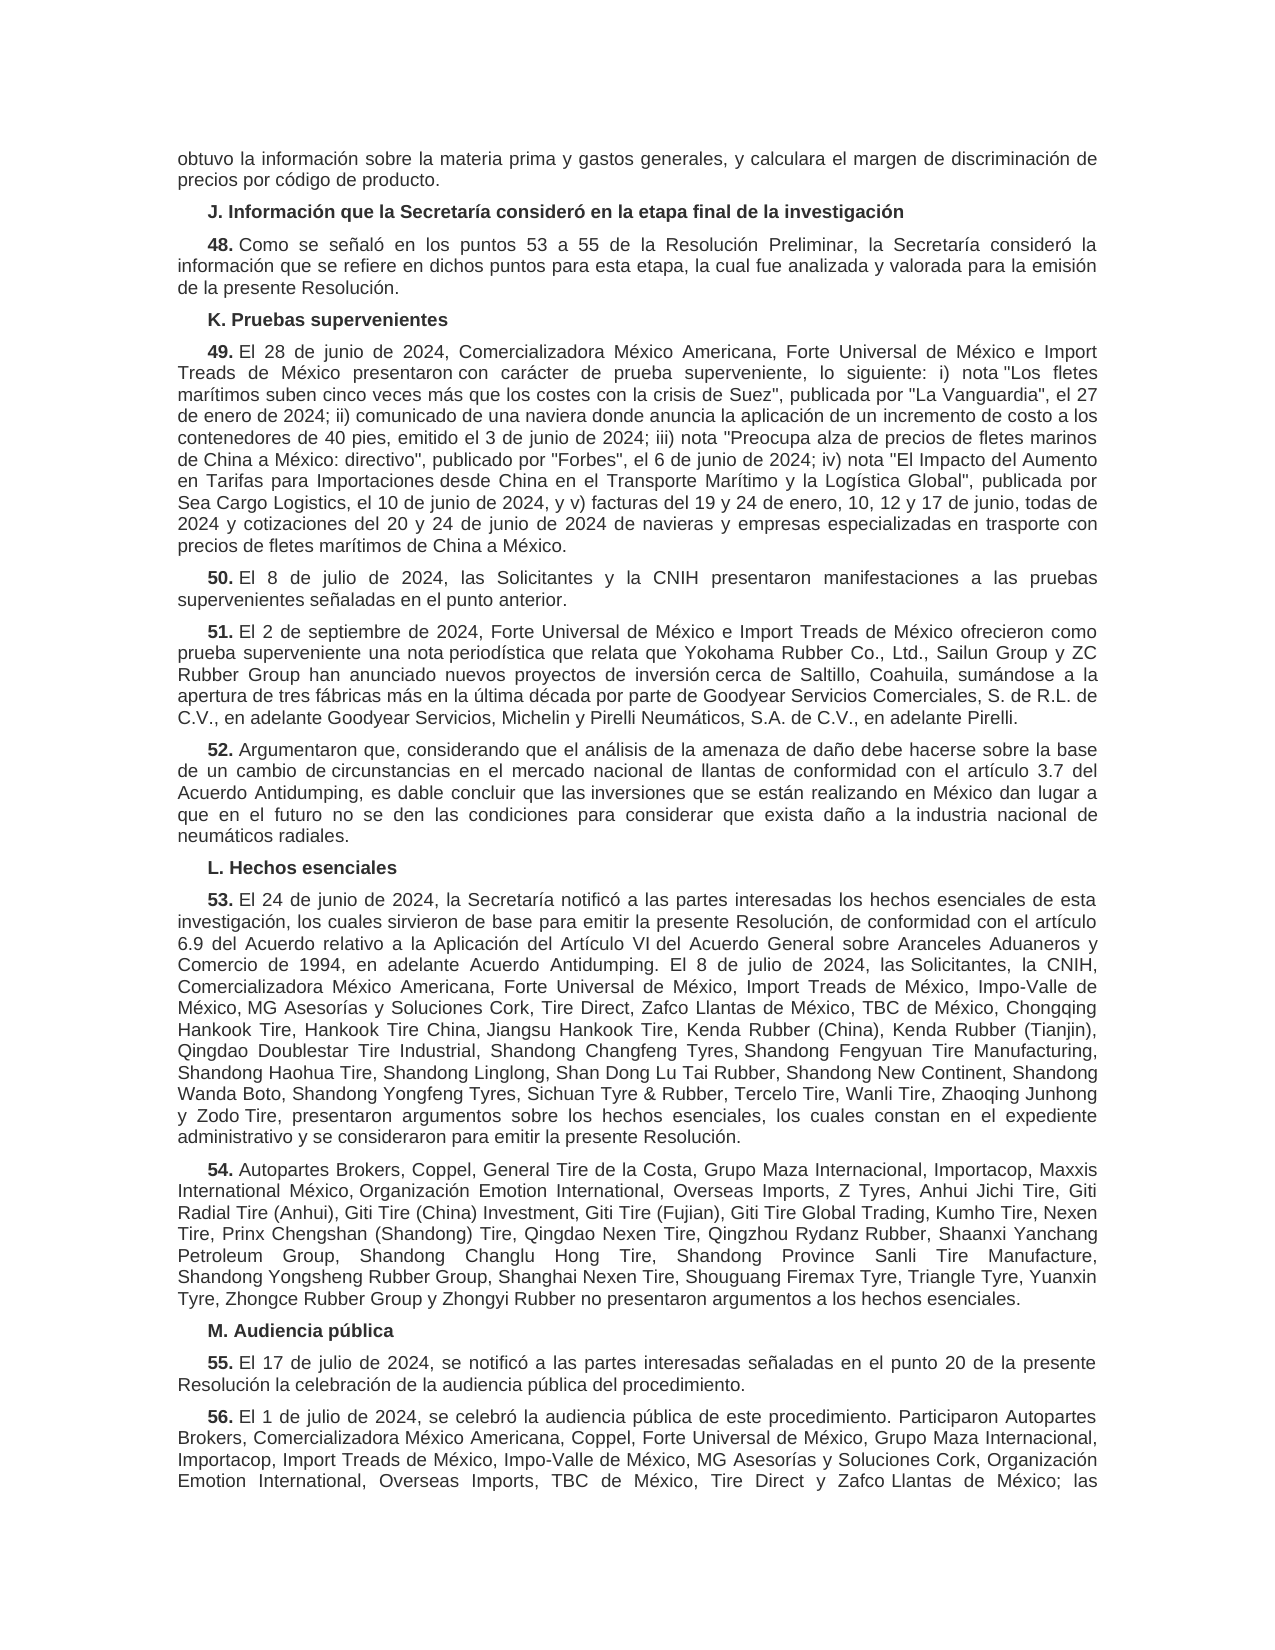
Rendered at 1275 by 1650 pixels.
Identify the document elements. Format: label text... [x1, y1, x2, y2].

text 51. El 2 de septiembre de 2024, Forte Universal de México e Import Treads de México ofrecieron como prueba superveniente una nota periodística que relata que Yokohama Rubber Co., Ltd., Sailun Group y ZC Rubber Group han anunciado nuevos proyectos de inversión cerca de Saltillo, Coahuila, sumándose a la apertura de tres fábricas más en la última década por parte de Goodyear Servicios Comerciales, S. de R.L. de C.V., en adelante Goodyear Servicios, Michelin y Pirelli Neumáticos, S.A. de C.V., en adelante Pirelli. [177, 620, 1098, 728]
text 49. El 28 de junio de 2024, Comercializadora México Americana, Forte Universal de México e Import Treads de México presentaron con carácter de prueba superveniente, lo siguiente: i) nota "Los fletes marítimos suben cinco veces más que los costes con la crisis de Suez", publicada por "La Vanguardia", el 27 de enero de 2024; ii) comunicado de una naviera donde anuncia la aplicación de un incremento de costo a los contenedores de 40 pies, emitido el 3 de junio de 2024; iii) nota "Preocupa alza de precios de fletes marinos de China a México: directivo", publicado por "Forbes", el 6 de junio de 2024; iv) nota "El Impacto del Aumento en Tarifas para Importaciones desde China en el Transporte Marítimo y la Logística Global", publicada por Sea Cargo Logistics, el 10 de junio de 2024, y v) facturas del 19 y 24 de enero, 10, 12 y 17 de junio, todas de 2024 y cotizaciones del 20 y 24 de junio de 2024 de navieras y empresas especializadas en trasporte con precios de fletes marítimos de China a México. [177, 341, 1098, 556]
text J. Información que la Secretaría consideró en la etapa final de la investigación [177, 201, 1098, 223]
text 52. Argumentaron que, considerando que el análisis de la amenaza de daño debe hacerse sobre la base de un cambio de circunstancias en el mercado nacional de llantas de conformidad con el artículo 3.7 del Acuerdo Antidumping, es dable concluir que las inversiones que se están realizando en México dan lugar a que en el futuro no se den las condiciones para considerar que exista daño a la industria nacional de neumáticos radiales. [177, 739, 1098, 847]
text 53. El 24 de junio de 2024, la Secretaría notificó a las partes interesadas los hechos esenciales de esta investigación, los cuales sirvieron de base para emitir la presente Resolución, de conformidad con el artículo 6.9 del Acuerdo relativo a la Aplicación del Artículo VI del Acuerdo General sobre Aranceles Aduaneros y Comercio de 1994, en adelante Acuerdo Antidumping. El 8 de julio de 2024, las Solicitantes, la CNIH, Comercializadora México Americana, Forte Universal de México, Import Treads de México, Impo-Valle de México, MG Asesorías y Soluciones Cork, Tire Direct, Zafco Llantas de México, TBC de México, Chongqing Hankook Tire, Hankook Tire China, Jiangsu Hankook Tire, Kenda Rubber (China), Kenda Rubber (Tianjin), Qingdao Doublestar Tire Industrial, Shandong Changfeng Tyres, Shandong Fengyuan Tire Manufacturing, Shandong Haohua Tire, Shandong Linglong, Shan Dong Lu Tai Rubber, Shandong New Continent, Shandong Wanda Boto, Shandong Yongfeng Tyres, Sichuan Tyre & Rubber, Tercelo Tire, Wanli Tire, Zhaoqing Junhong y Zodo Tire, presentaron argumentos sobre los hechos esenciales, los cuales constan en el expediente administrativo y se consideraron para emitir la presente Resolución. [177, 889, 1098, 1148]
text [177, 148, 1098, 191]
text M. Audiencia pública [177, 1320, 1098, 1341]
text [177, 1406, 1098, 1492]
text 55. El 17 de julio de 2024, se notificó a las partes interesadas señaladas en el punto 20 de la presente Resolución la celebración de la audiencia pública del procedimiento. [177, 1352, 1098, 1395]
text 50. El 8 de julio de 2024, las Solicitantes y la CNIH presentaron manifestaciones a las pruebas supervenientes señaladas en el punto anterior. [177, 567, 1098, 610]
text K. Pruebas supervenientes [177, 308, 1098, 330]
text L. Hechos esenciales [177, 857, 1098, 879]
text 54. Autopartes Brokers, Coppel, General Tire de la Costa, Grupo Maza Internacional, Importacop, Maxxis International México, Organización Emotion International, Overseas Imports, Z Tyres, Anhui Jichi Tire, Giti Radial Tire (Anhui), Giti Tire (China) Investment, Giti Tire (Fujian), Giti Tire Global Trading, Kumho Tire, Nexen Tire, Prinx Chengshan (Shandong) Tire, Qingdao Nexen Tire, Qingzhou Rydanz Rubber, Shaanxi Yanchang Petroleum Group, Shandong Changlu Hong Tire, Shandong Province Sanli Tire Manufacture, Shandong Yongsheng Rubber Group, Shanghai Nexen Tire, Shouguang Firemax Tyre, Triangle Tyre, Yuanxin Tyre, Zhongce Rubber Group y Zhongyi Rubber no presentaron argumentos a los hechos esenciales. [177, 1158, 1098, 1309]
text 48. Como se señaló en los puntos 53 a 55 de la Resolución Preliminar, la Secretaría consideró la información que se refiere en dichos puntos para esta etapa, la cual fue analizada y valorada para la emisión de la presente Resolución. [177, 233, 1098, 298]
